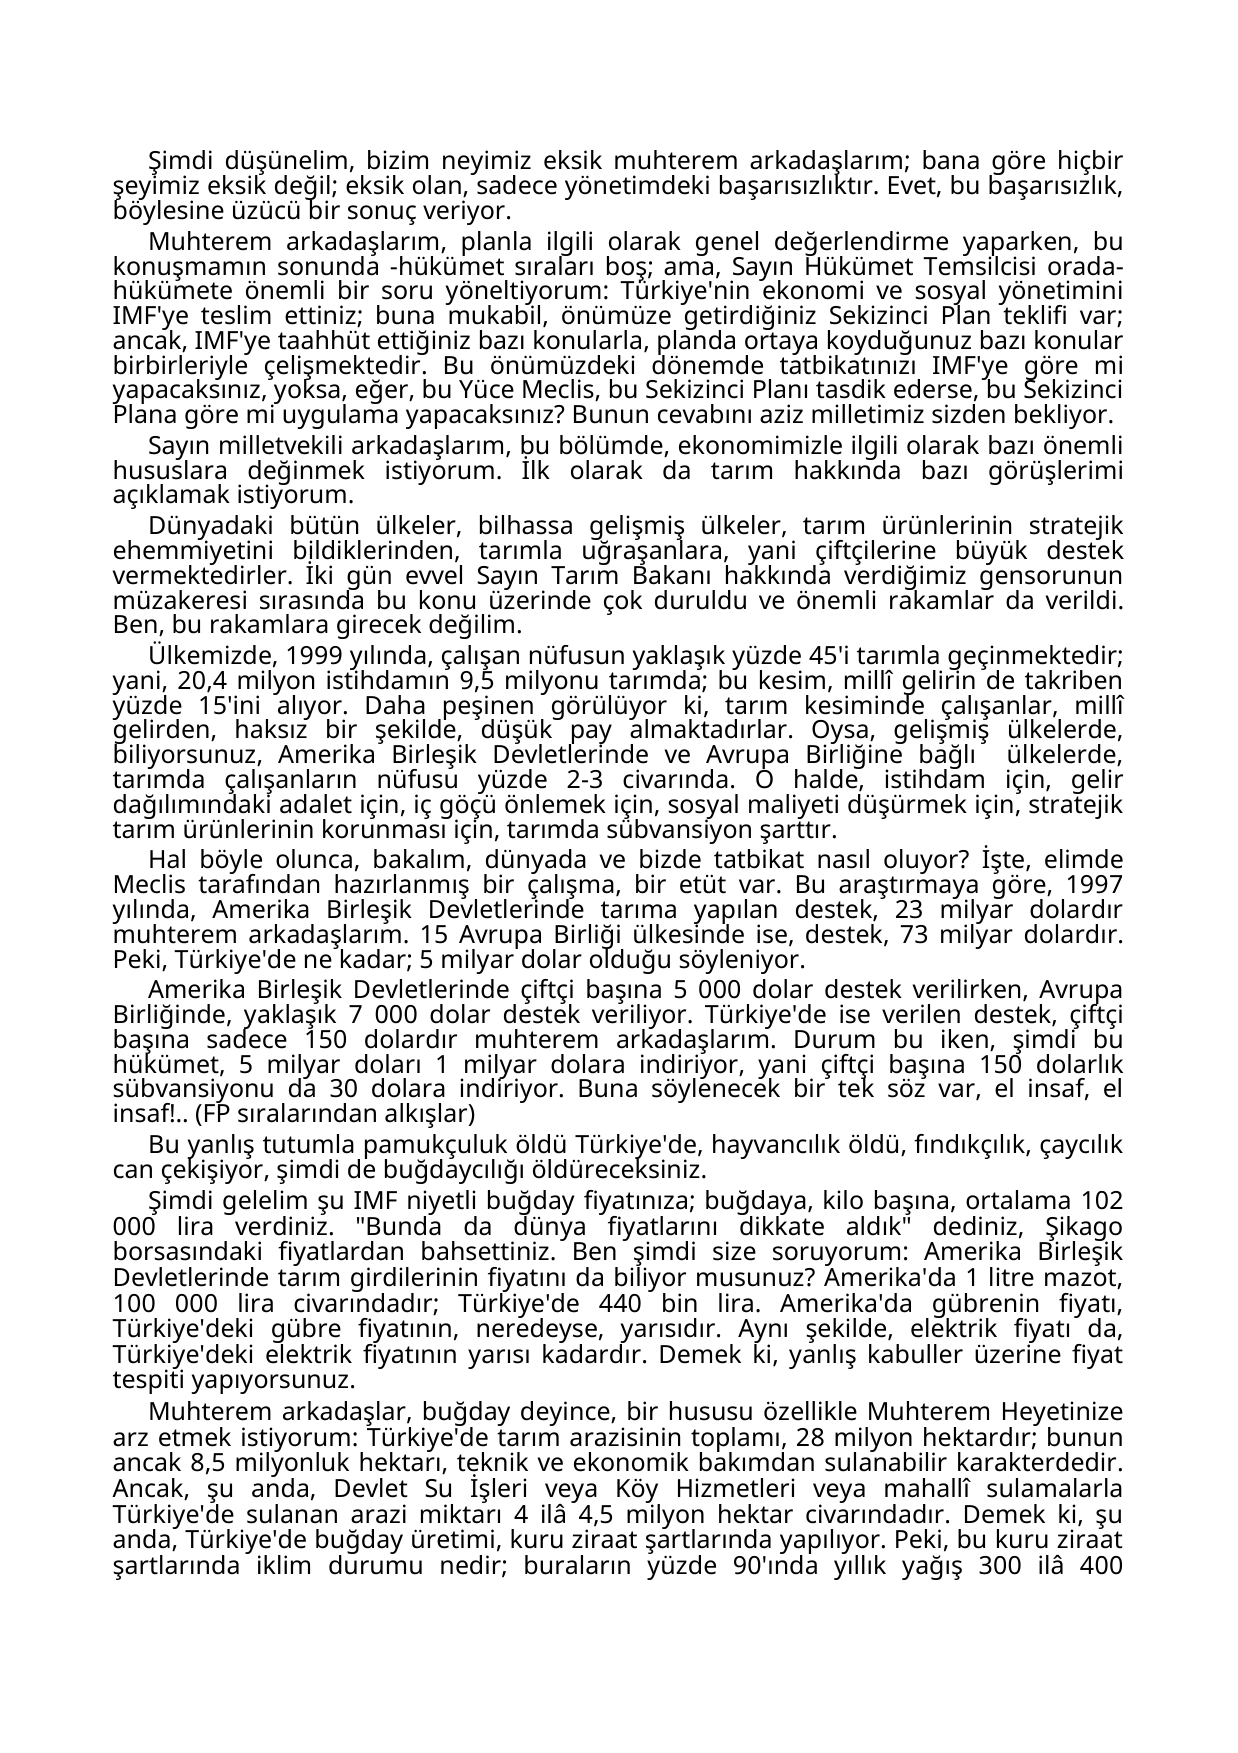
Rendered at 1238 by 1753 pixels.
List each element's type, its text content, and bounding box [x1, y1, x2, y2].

text Muhterem arkadaşlarım, planla ilgili olarak genel değerlendirme yaparken, bu konuşmamın sonunda -hükümet sıraları boş; ama, Sayın Hükümet Temsilcisi orada- hükümete önemli bir soru yöneltiyorum: Türkiye'nin ekonomi ve sosyal yönetimini IMF'ye teslim ettiniz; buna mukabil, önümüze getirdiğiniz Sekizinci Plan teklifi var; ancak, IMF'ye taahhüt ettiğiniz bazı konularla, planda ortaya koyduğunuz bazı konular birbirleriyle çelişmektedir. Bu önümüzdeki dönemde tatbikatınızı IMF'ye göre mi yapacaksınız, yoksa, eğer, bu Yüce Meclis, bu Sekizinci Planı tasdik ederse, bu Sekizinci Plana göre mi uygulama yapacaksınız? Bunun cevabını aziz milletimiz sizden bekliyor. [112, 230, 1125, 429]
text Şimdi gelelim şu IMF niyetli buğday fiyatınıza; buğdaya, kilo başına, ortalama 102 000 lira verdiniz. "Bunda da dünya fiyatlarını dikkate aldık" dediniz, Şikago borsasındaki fiyatlardan bahsettiniz. Ben şimdi size soruyorum: Amerika Birleşik Devletlerinde tarım girdilerinin fiyatını da biliyor musunuz? Amerika'da 1 litre mazot, 100 000 lira civarındadır; Türkiye'de 440 bin lira. Amerika'da gübrenin fiyatı, Türkiye'deki gübre fiyatının, neredeyse, yarısıdır. Aynı şekilde, elektrik fiyatı da, Türkiye'deki elektrik fiyatının yarısı kadardır. Demek ki, yanlış kabuller üzerine fiyat tespiti yapıyorsunuz. [112, 1189, 1125, 1394]
text Hal böyle olunca, bakalım, dünyada ve bizde tatbikat nasıl oluyor? İşte, elimde Meclis tarafından hazırlanmış bir çalışma, bir etüt var. Bu araştırmaya göre, 1997 yılında, Amerika Birleşik Devletlerinde tarıma yapılan destek, 23 milyar dolardır muhterem arkadaşlarım. 15 Avrupa Birliği ülkesinde ise, destek, 73 milyar dolardır. Peki, Türkiye'de ne kadar; 5 milyar dolar olduğu söyleniyor. [112, 849, 1125, 973]
text Amerika Birleşik Devletlerinde çiftçi başına 5 000 dolar destek verilirken, Avrupa Birliğinde, yaklaşık 7 000 dolar destek veriliyor. Türkiye'de ise verilen destek, çiftçi başına sadece 150 dolardır muhterem arkadaşlarım. Durum bu iken, şimdi bu hükümet, 5 milyar doları 1 milyar dolara indiriyor, yani çiftçi başına 150 dolarlık sübvansiyonu da 30 dolara indiriyor. Buna söylenecek bir tek söz var, el insaf, el insaf!.. (FP sıralarından alkışlar) [112, 979, 1125, 1128]
text Bu yanlış tutumla pamukçuluk öldü Türkiye'de, hayvancılık öldü, fındıkçılık, çaycılık can çekişiyor, şimdi de buğdaycılığı öldüreceksiniz. [112, 1134, 1125, 1183]
text Sayın milletvekili arkadaşlarım, bu bölümde, ekonomimizle ilgili olarak bazı önemli hususlara değinmek istiyorum. İlk olarak da tarım hakkında bazı görüşlerimi açıklamak istiyorum. [112, 434, 1125, 509]
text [112, 1400, 1125, 1579]
text Ülkemizde, 1999 yılında, çalışan nüfusun yaklaşık yüzde 45'i tarımla geçinmektedir; yani, 20,4 milyon istihdamın 9,5 milyonu tarımda; bu kesim, millî gelirin de takriben yüzde 15'ini alıyor. Daha peşinen görülüyor ki, tarım kesiminde çalışanlar, millî gelirden, haksız bir şekilde, düşük pay almaktadırlar. Oysa, gelişmiş ülkelerde, biliyorsunuz, Amerika Birleşik Devletlerinde ve Avrupa Birliğine bağlı ülkelerde, tarımda çalışanların nüfusu yüzde 2-3 civarında. O halde, istihdam için, gelir dağılımındaki adalet için, iç göçü önlemek için, sosyal maliyeti düşürmek için, stratejik tarım ürünlerinin korunması için, tarımda sübvansiyon şarttır. [112, 645, 1125, 843]
text Şimdi düşünelim, bizim neyimiz eksik muhterem arkadaşlarım; bana göre hiçbir şeyimiz eksik değil; eksik olan, sadece yönetimdeki başarısızlıktır. Evet, bu başarısızlık, böylesine üzücü bir sonuç veriyor. [112, 150, 1125, 224]
text Dünyadaki bütün ülkeler, bilhassa gelişmiş ülkeler, tarım ürünlerinin stratejik ehemmiyetini bildiklerinden, tarımla uğraşanlara, yani çiftçilerine büyük destek vermektedirler. İki gün evvel Sayın Tarım Bakanı hakkında verdiğimiz gensorunun müzakeresi sırasında bu konu üzerinde çok duruldu ve önemli rakamlar da verildi. Ben, bu rakamlara girecek değilim. [112, 515, 1125, 639]
